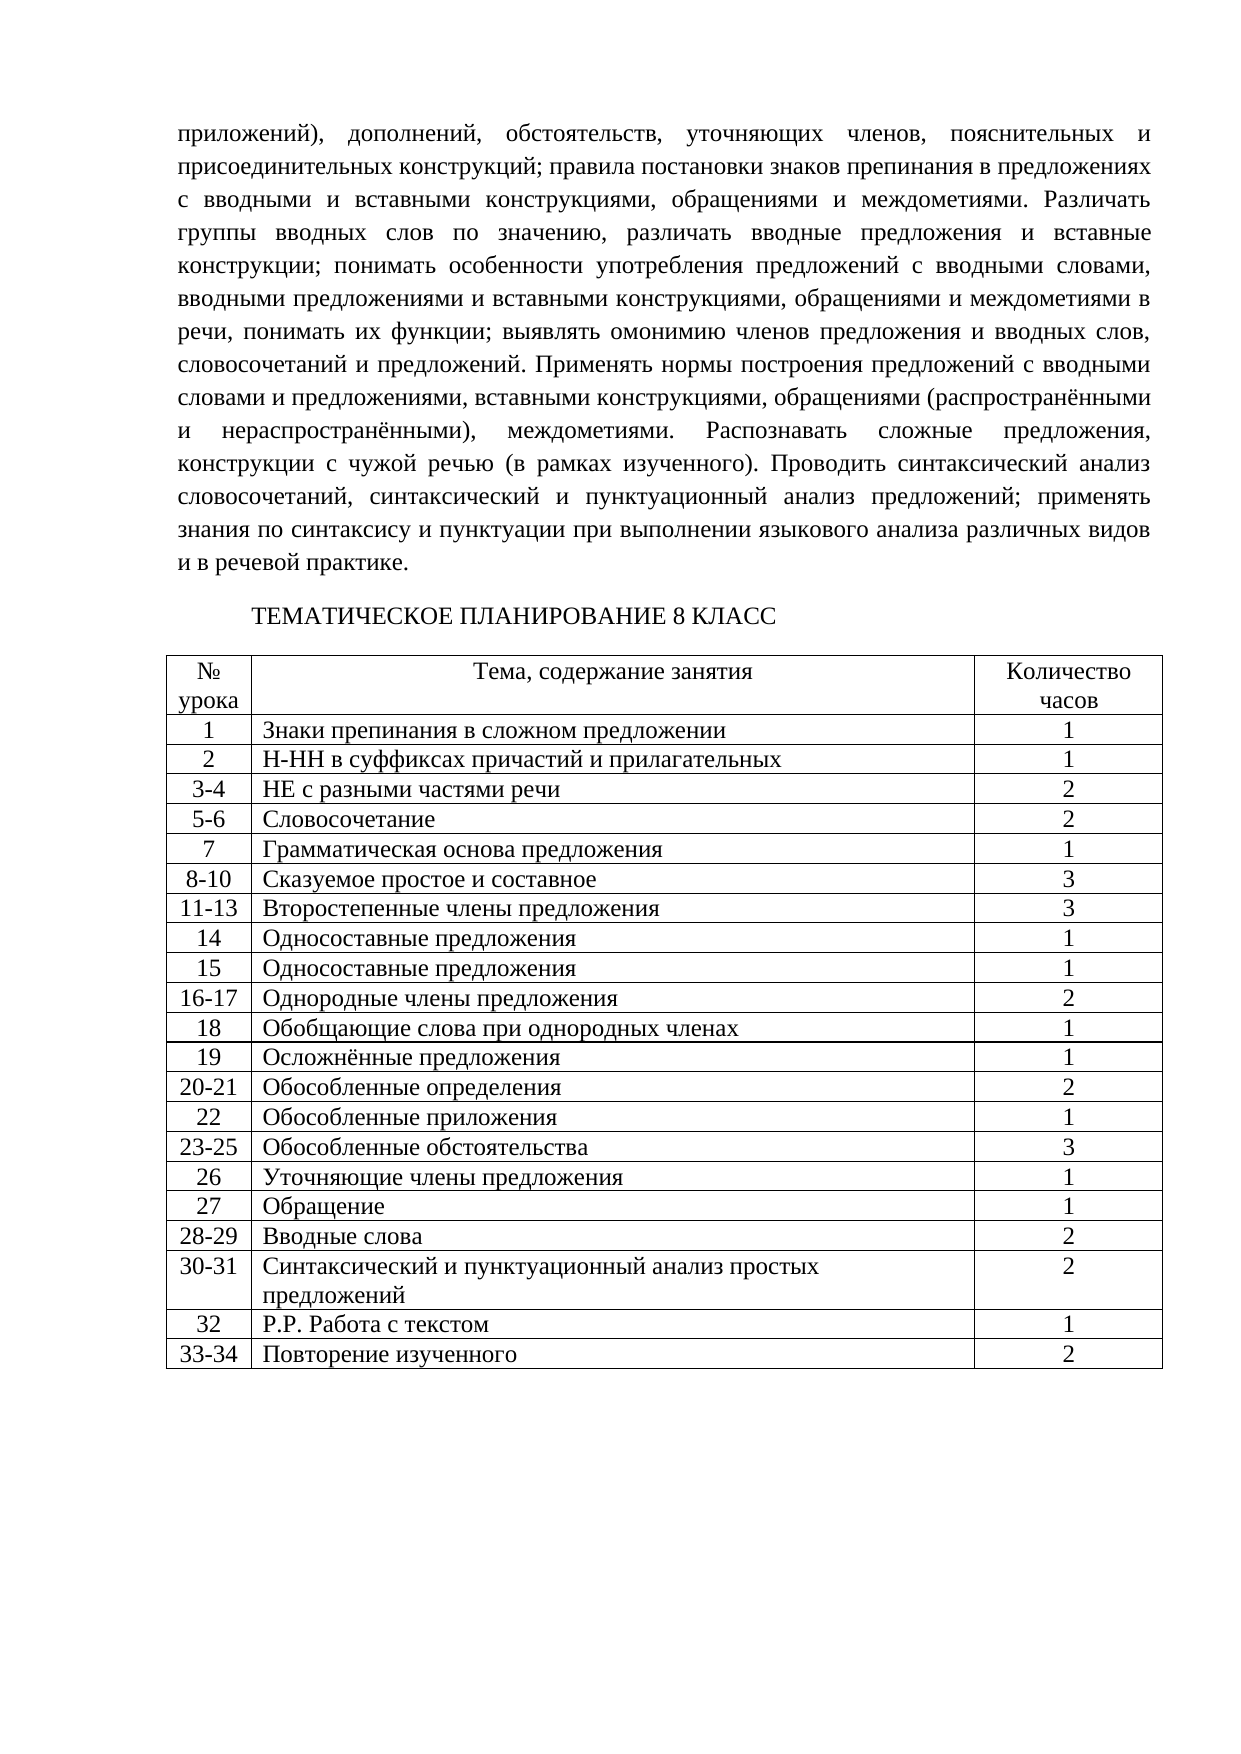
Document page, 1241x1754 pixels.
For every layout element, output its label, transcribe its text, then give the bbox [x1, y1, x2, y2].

table_cell 27 [167, 1191, 251, 1220]
table_cell 18 [167, 1013, 251, 1041]
table_cell Синтаксический и пунктуационный анализ простых предложений [252, 1251, 974, 1308]
table_cell 14 [167, 923, 251, 952]
table_cell 2 [975, 1251, 1162, 1308]
table_cell 28-29 [167, 1221, 251, 1250]
table_cell Обращение [252, 1191, 974, 1220]
table_cell 20-21 [167, 1072, 251, 1101]
table_header Количество часов [975, 656, 1162, 714]
table_cell 2 [975, 1072, 1162, 1101]
text ТЕМАТИЧЕСКОЕ ПЛАНИРОВАНИЕ 8 КЛАСС [177, 601, 1152, 630]
table_cell Обособленные приложения [252, 1102, 974, 1131]
table_cell 8-10 [167, 864, 251, 892]
table_cell Второстепенные члены предложения [252, 894, 974, 922]
table_cell 1 [975, 1102, 1162, 1131]
table_cell 1 [975, 834, 1162, 863]
table_cell 32 [167, 1310, 251, 1338]
table_cell 30-31 [167, 1251, 251, 1308]
table_cell 3-4 [167, 774, 251, 803]
table_cell 19 [167, 1043, 251, 1071]
table_cell 5-6 [167, 804, 251, 833]
table_cell 1 [975, 1191, 1162, 1220]
table_cell Осложнённые предложения [252, 1043, 974, 1071]
table_cell 1 [975, 1013, 1162, 1041]
table_cell 3 [975, 894, 1162, 922]
table_cell Сказуемое простое и составное [252, 864, 974, 892]
table_cell 2 [167, 745, 251, 773]
table_cell Однородные члены предложения [252, 983, 974, 1012]
table_cell 1 [975, 1162, 1162, 1190]
table_cell Р.Р. Работа с текстом [252, 1310, 974, 1338]
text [177, 118, 1152, 576]
table_cell 2 [975, 1221, 1162, 1250]
table_cell Обособленные обстоятельства [252, 1132, 974, 1161]
table_cell Обобщающие слова при однородных членах [252, 1013, 974, 1041]
table_header № урока [167, 656, 251, 714]
table_cell НЕ с разными частями речи [252, 774, 974, 803]
table_cell Знаки препинания в сложном предложении [252, 715, 974, 743]
table_cell 16-17 [167, 983, 251, 1012]
table_cell 11-13 [167, 894, 251, 922]
table_cell Н-НН в суффиксах причастий и прилагательных [252, 745, 974, 773]
table_cell 26 [167, 1162, 251, 1190]
table_cell 1 [975, 745, 1162, 773]
table_cell 2 [975, 774, 1162, 803]
table_cell 22 [167, 1102, 251, 1131]
table_cell 7 [167, 834, 251, 863]
table_cell Односоставные предложения [252, 923, 974, 952]
table_cell Обособленные определения [252, 1072, 974, 1101]
table_cell Уточняющие члены предложения [252, 1162, 974, 1190]
table_cell 2 [975, 983, 1162, 1012]
table_cell 1 [167, 715, 251, 743]
table_cell Вводные слова [252, 1221, 974, 1250]
table_cell Односоставные предложения [252, 953, 974, 982]
table_cell 1 [975, 953, 1162, 982]
table_cell 1 [975, 715, 1162, 743]
table_cell 2 [975, 1339, 1162, 1368]
table_cell 1 [975, 1043, 1162, 1071]
table_cell 3 [975, 1132, 1162, 1161]
table_cell Повторение изученного [252, 1339, 974, 1368]
table_cell 23-25 [167, 1132, 251, 1161]
table_cell 1 [975, 1310, 1162, 1338]
table_cell 3 [975, 864, 1162, 892]
table_cell Словосочетание [252, 804, 974, 833]
table_cell 1 [975, 923, 1162, 952]
table_cell 2 [975, 804, 1162, 833]
table_header Тема, содержание занятия [252, 656, 974, 714]
table_cell 33-34 [167, 1339, 251, 1368]
table_cell Грамматическая основа предложения [252, 834, 974, 863]
table_cell 15 [167, 953, 251, 982]
